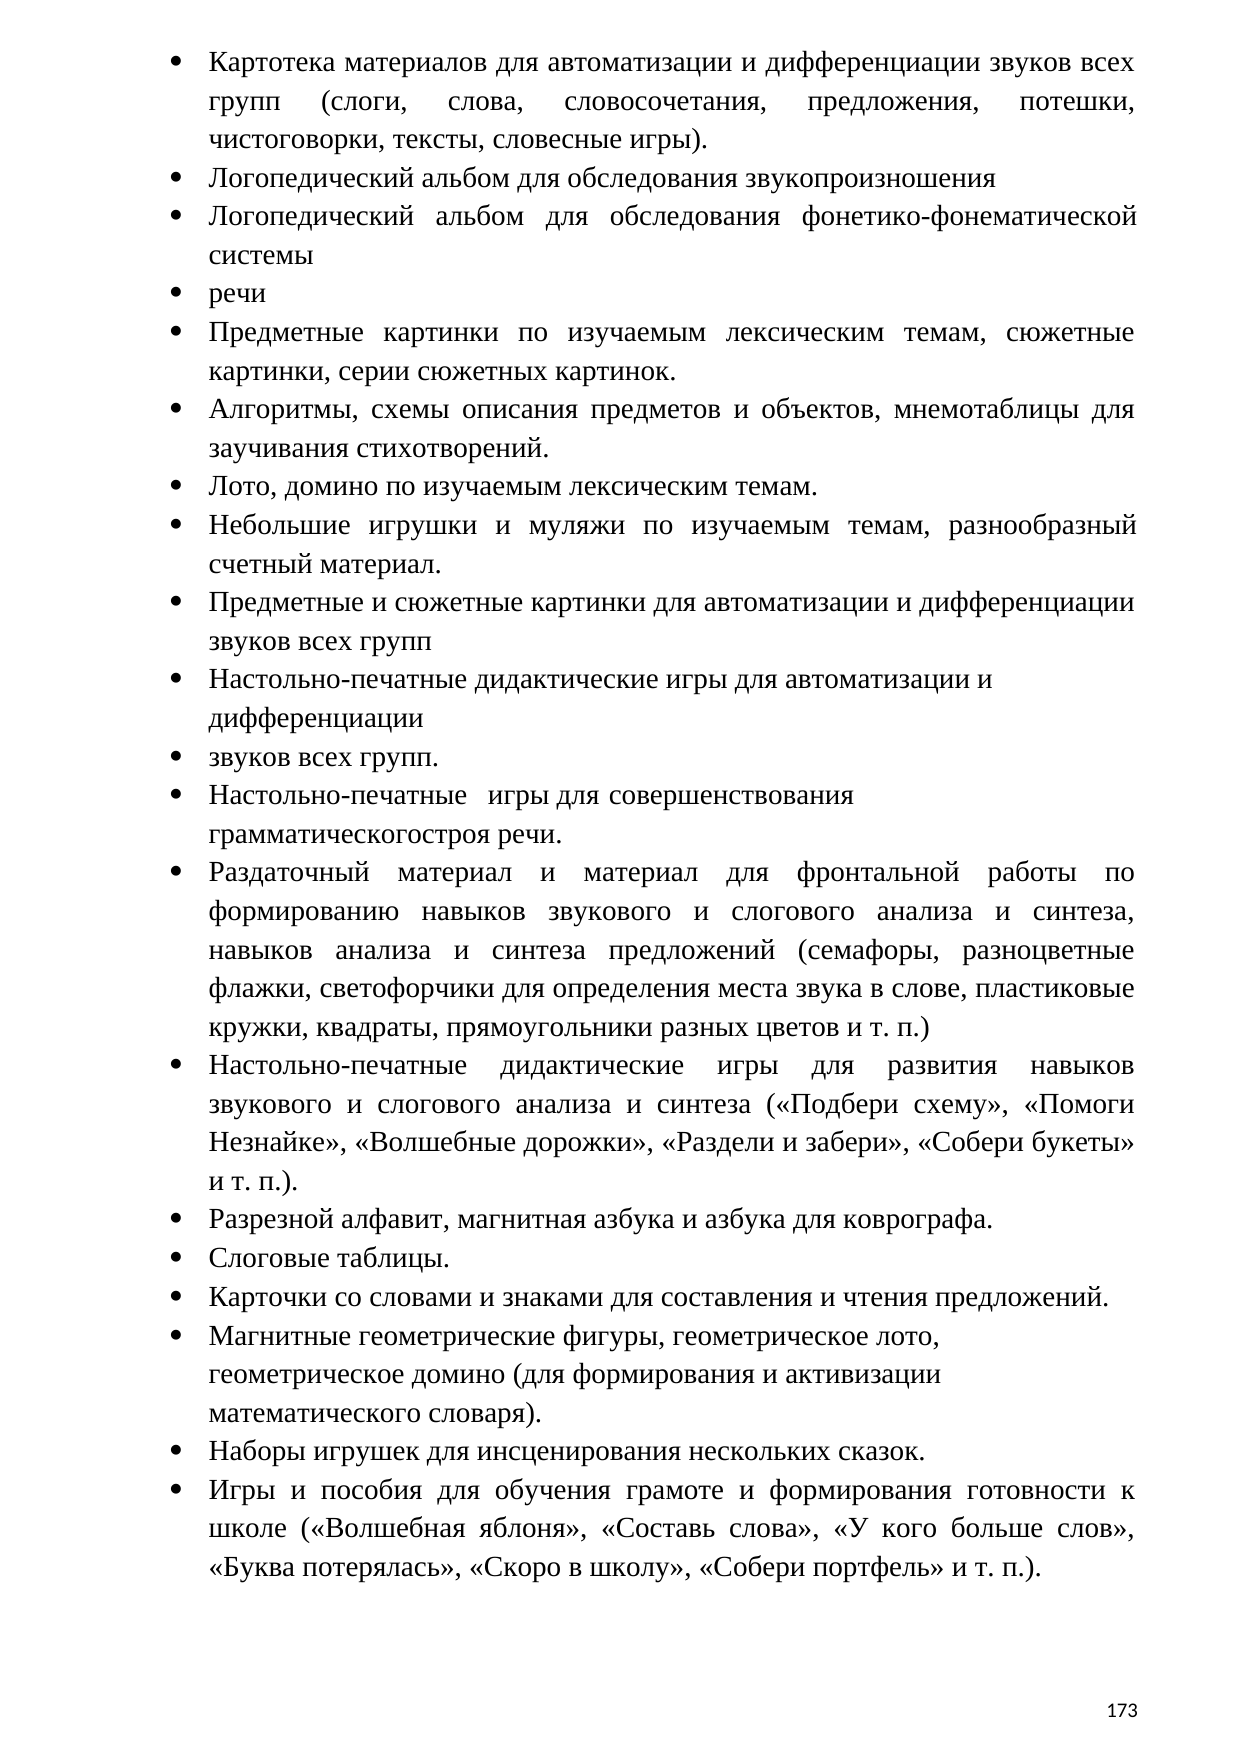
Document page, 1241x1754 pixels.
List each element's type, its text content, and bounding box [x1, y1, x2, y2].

list Логопедический альбом для обследования звукопроизношения [171, 160, 1138, 193]
list Картотека материалов для автоматизации и дифференциации звуков всех групп (слоги, слова, словосочетания, предложения, потешки, чистоговорки, тексты, словесные игры). [171, 44, 1136, 155]
list Лото, домино по изучаемым лексическим темам. [171, 468, 1138, 502]
list звуков всех групп. [171, 739, 1138, 772]
list Предметные и сюжетные картинки для автоматизации и дифференциации звуков всех групп [171, 584, 1136, 657]
list речи [171, 276, 1138, 309]
list Раздаточный материал и материал для фронтальной работы по формированию навыков звукового и слогового анализа и синтеза, навыков анализа и синтеза предложений (семафоры, разноцветные флажки, светофорчики для определения места звука в слове, пластиковые кружки, квадраты, прямоугольники разных цветов и т. п.) [171, 854, 1136, 1042]
list Разрезной алфавит, магнитная азбука и азбука для коврографа. [171, 1202, 1138, 1235]
list Настольно-печатные дидактические игры для развития навыков звукового и слогового анализа и синтеза («Подбери схему», «Помоги Незнайке», «Волшебные дорожки», «Раздели и забери», «Собери букеты» и т. п.). [171, 1047, 1136, 1197]
list Предметные картинки по изучаемым лексическим темам, сюжетные картинки, серии сюжетных картинок. [171, 314, 1136, 386]
list Настольно-печатные игры для совершенствования грамматическогостроя речи. [171, 777, 1138, 849]
list Магнитные геометрические фигуры, геометрическое лото, геометрическое домино (для формирования и активизации математического словаря). [171, 1318, 1138, 1428]
list Слоговые таблицы. [171, 1240, 1138, 1274]
list Небольшие игрушки и муляжи по изучаемым темам, разнообразный счетный материал. [171, 507, 1138, 579]
list Карточки со словами и знаками для составления и чтения предложений. [171, 1279, 1138, 1313]
list Алгоритмы, схемы описания предметов и объектов, мнемотаблицы для заучивания стихотворений. [171, 391, 1136, 463]
list Игры и пособия для обучения грамоте и формирования готовности к школе («Волшебная яблоня», «Составь слова», «У кого больше слов», «Буква потерялась», «Скоро в школу», «Собери портфель» и т. п.). [171, 1472, 1136, 1583]
text дифференциации [208, 700, 1136, 734]
list Наборы игрушек для инсценирования нескольких сказок. [171, 1433, 1138, 1467]
list Логопедический альбом для обследования фонетико-фонематической системы [171, 198, 1138, 271]
list Настольно-печатные дидактические игры для автоматизации и [171, 662, 1136, 695]
